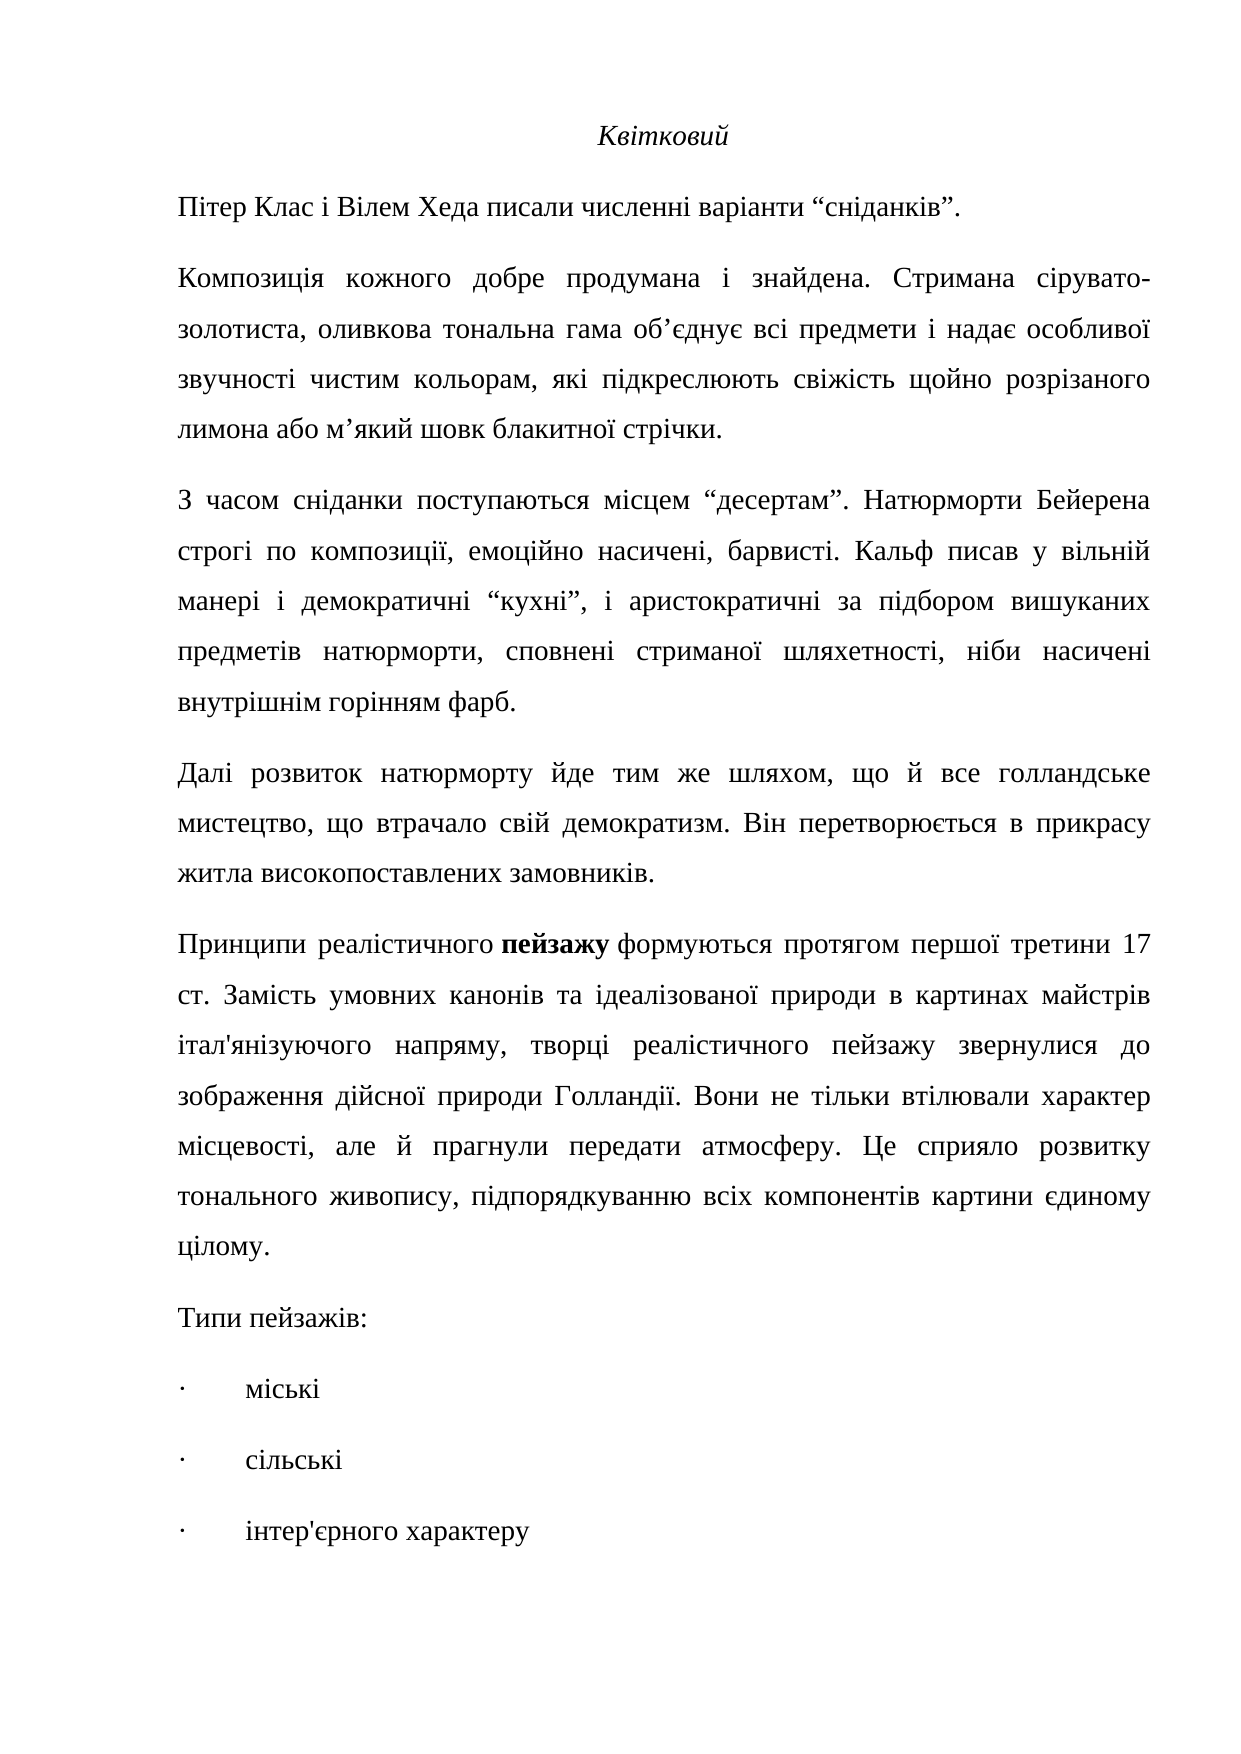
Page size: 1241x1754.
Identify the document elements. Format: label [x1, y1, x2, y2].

table_cell [177, 118, 1152, 1581]
